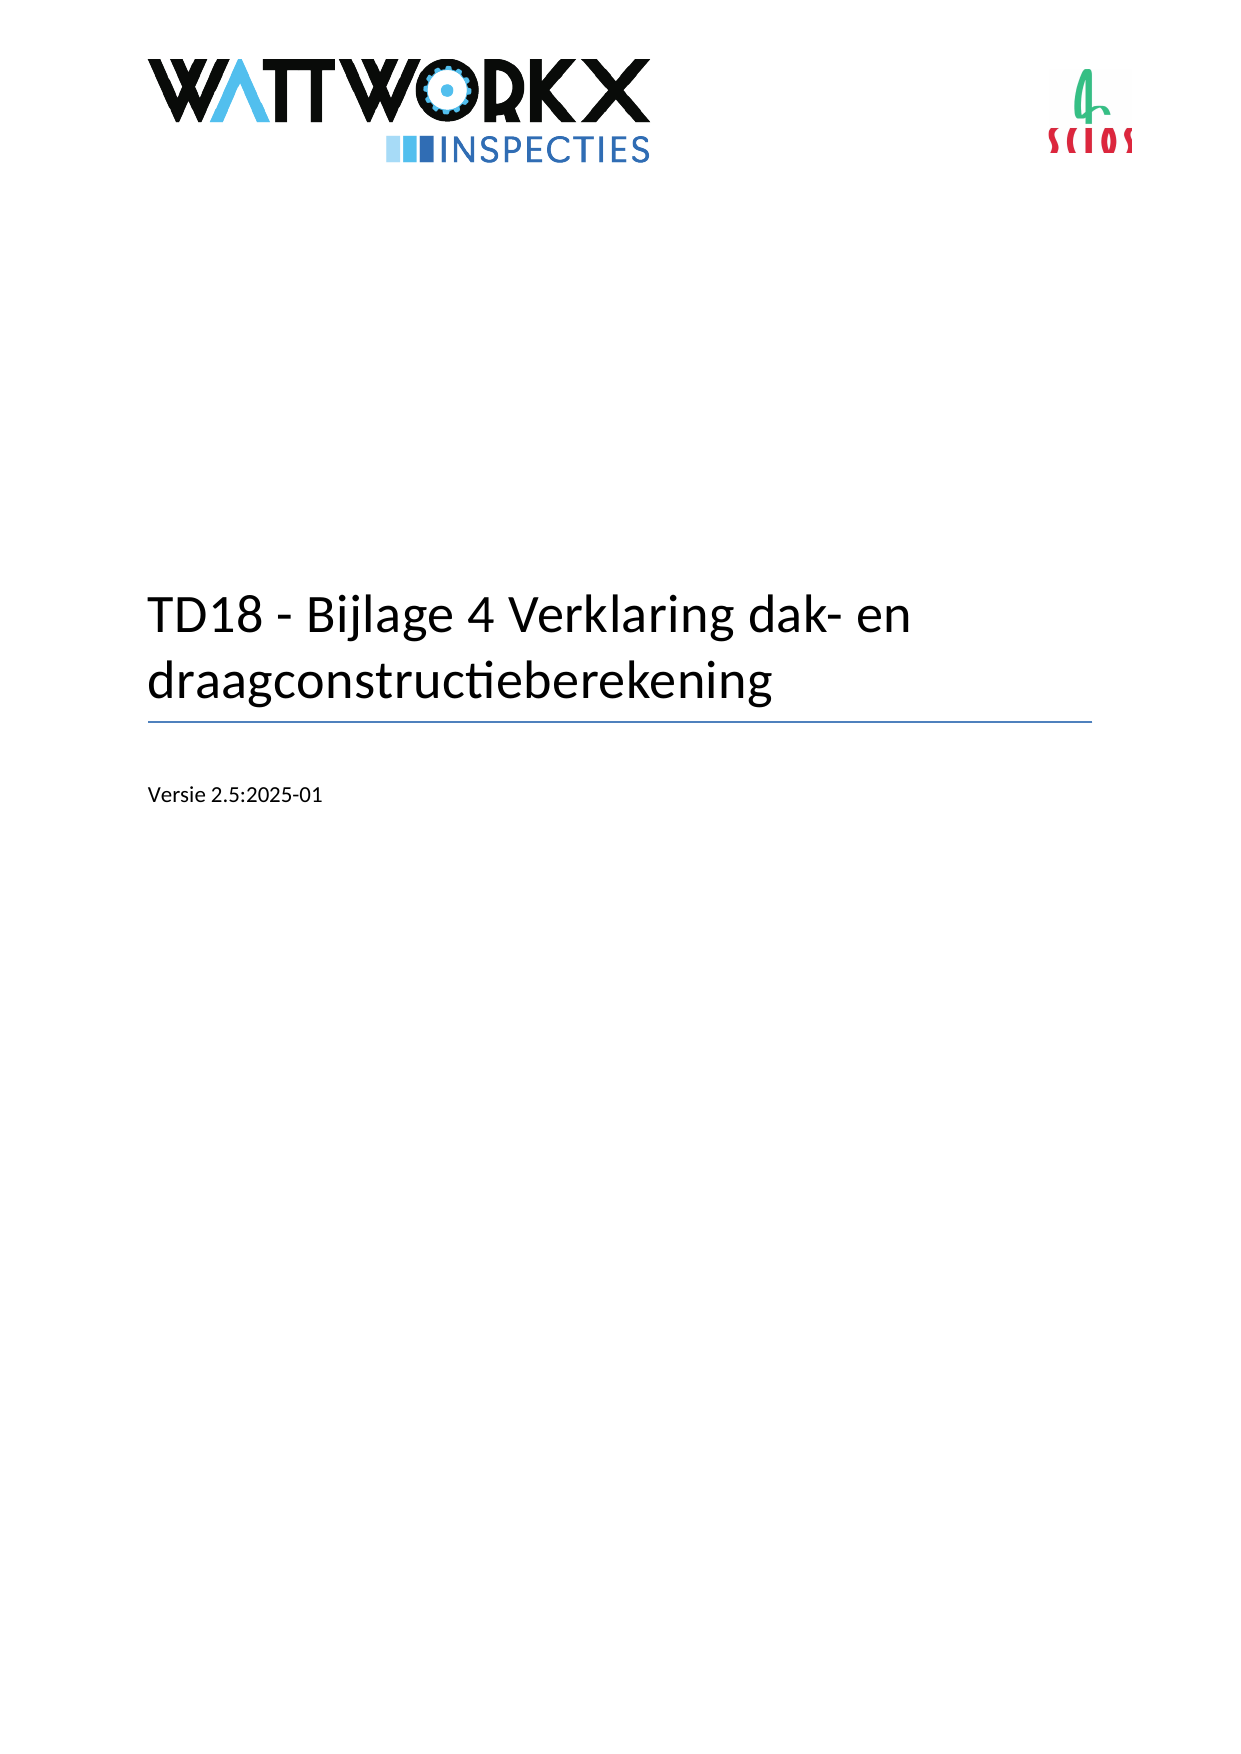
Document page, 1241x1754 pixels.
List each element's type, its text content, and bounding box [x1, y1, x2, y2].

title TD18 - Bijlage 4 Verklaring dak- en draagconstructieberekening [148, 580, 1092, 721]
picture [1048, 69, 1132, 153]
picture [147, 59, 651, 163]
